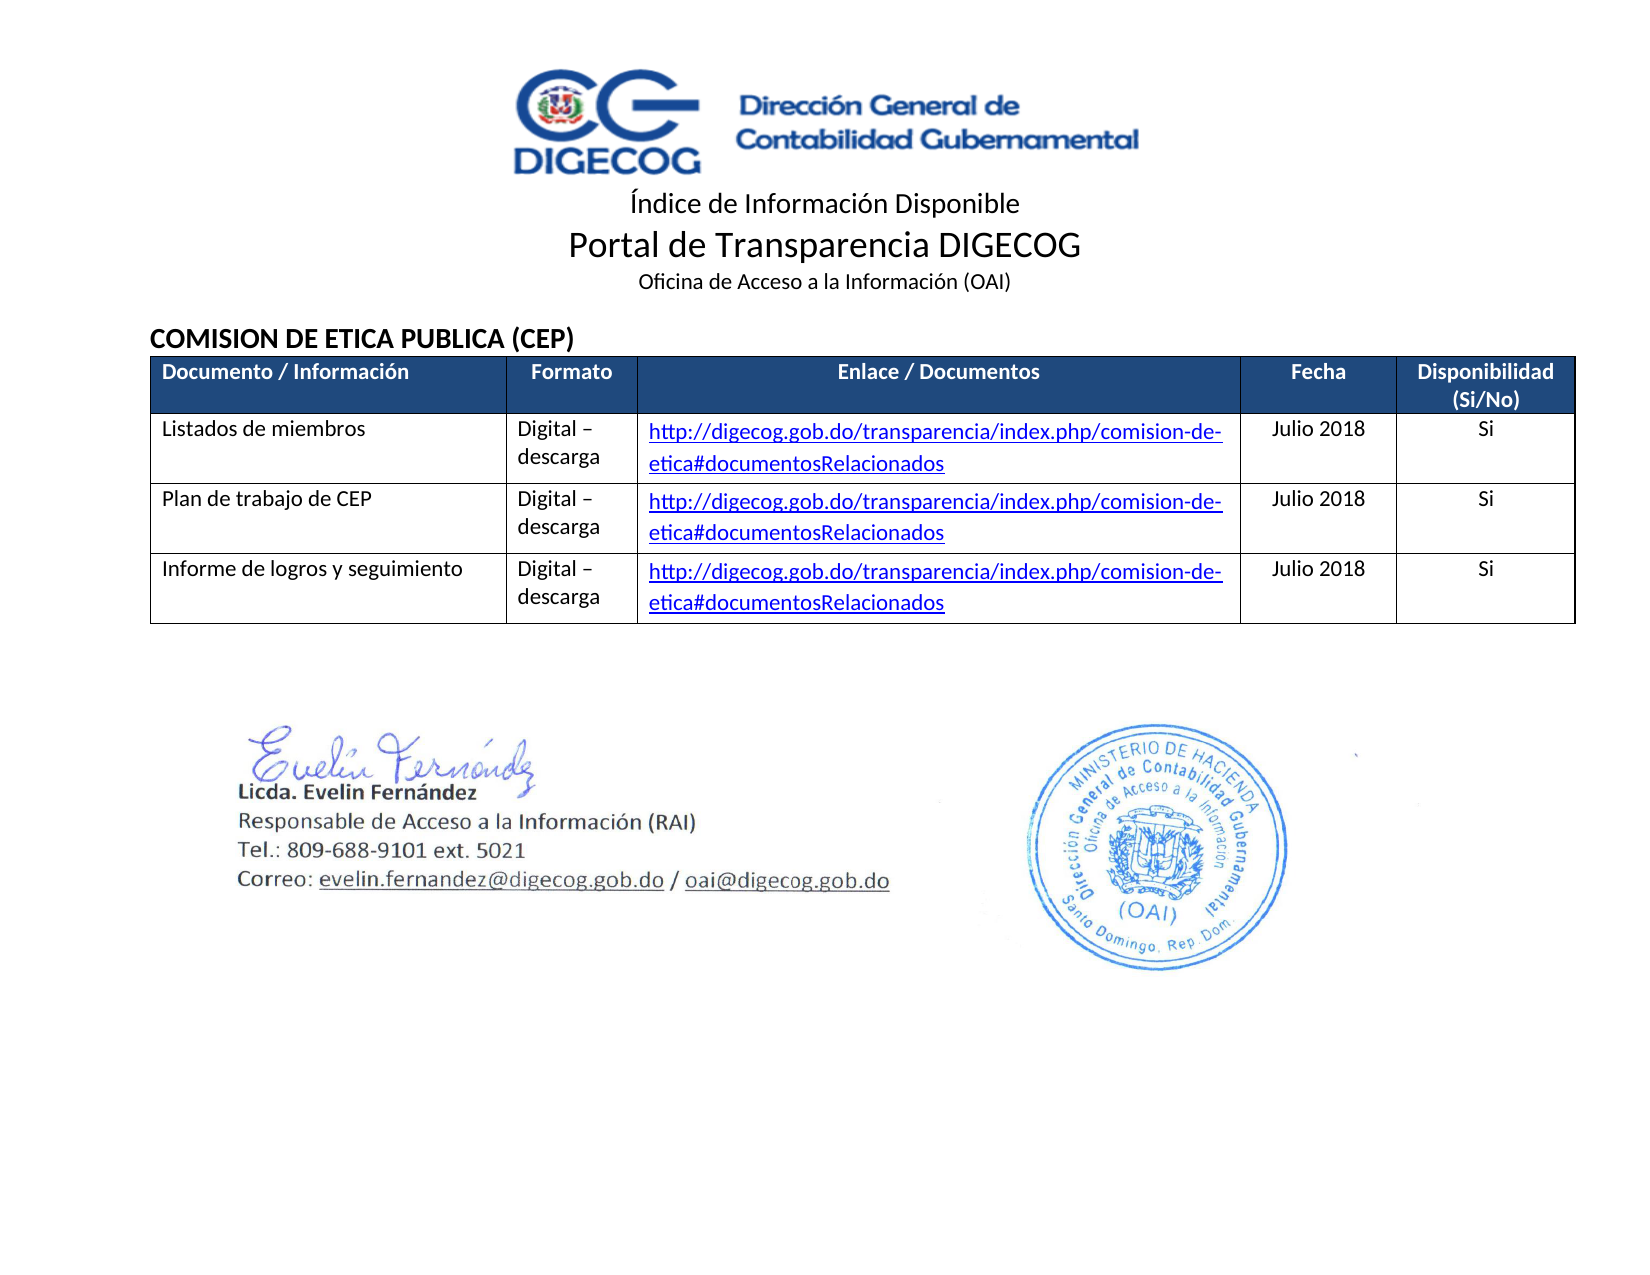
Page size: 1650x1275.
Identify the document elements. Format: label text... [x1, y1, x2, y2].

table_cell Digital –descarga [507, 484, 637, 553]
table_header Formato [507, 357, 637, 413]
table_cell Si [1397, 484, 1574, 553]
table_header Disponibilidad (Si/No) [1397, 357, 1574, 413]
picture [488, 65, 1162, 186]
table_cell Listados de miembros [151, 414, 506, 483]
table_cell Julio 2018 [1241, 414, 1396, 483]
table_header Fecha [1241, 357, 1396, 413]
table_cell http://digecog.gob.do/transparencia/index.php/comision-de-etica#documentosRelacionados [638, 484, 1240, 553]
table_cell Si [1397, 554, 1574, 622]
table_cell http://digecog.gob.do/transparencia/index.php/comision-de-etica#documentosRelacionados [638, 554, 1240, 622]
table_cell Plan de trabajo de CEP [151, 484, 506, 553]
table_header Enlace / Documentos [638, 357, 1240, 413]
table_cell Si [1397, 414, 1574, 483]
table_cell Julio 2018 [1241, 554, 1396, 622]
table_cell http://digecog.gob.do/transparencia/index.php/comision-de-etica#documentosRelacionados [638, 414, 1240, 483]
table_cell Digital –descarga [507, 414, 637, 483]
table_header Documento / Información [151, 357, 506, 413]
table_cell Julio 2018 [1241, 484, 1396, 553]
text COMISION DE ETICA PUBLICA (CEP) [150, 320, 1500, 356]
table_cell Informe de logros y seguimiento [151, 554, 506, 622]
table_cell Digital –descarga [507, 554, 637, 622]
